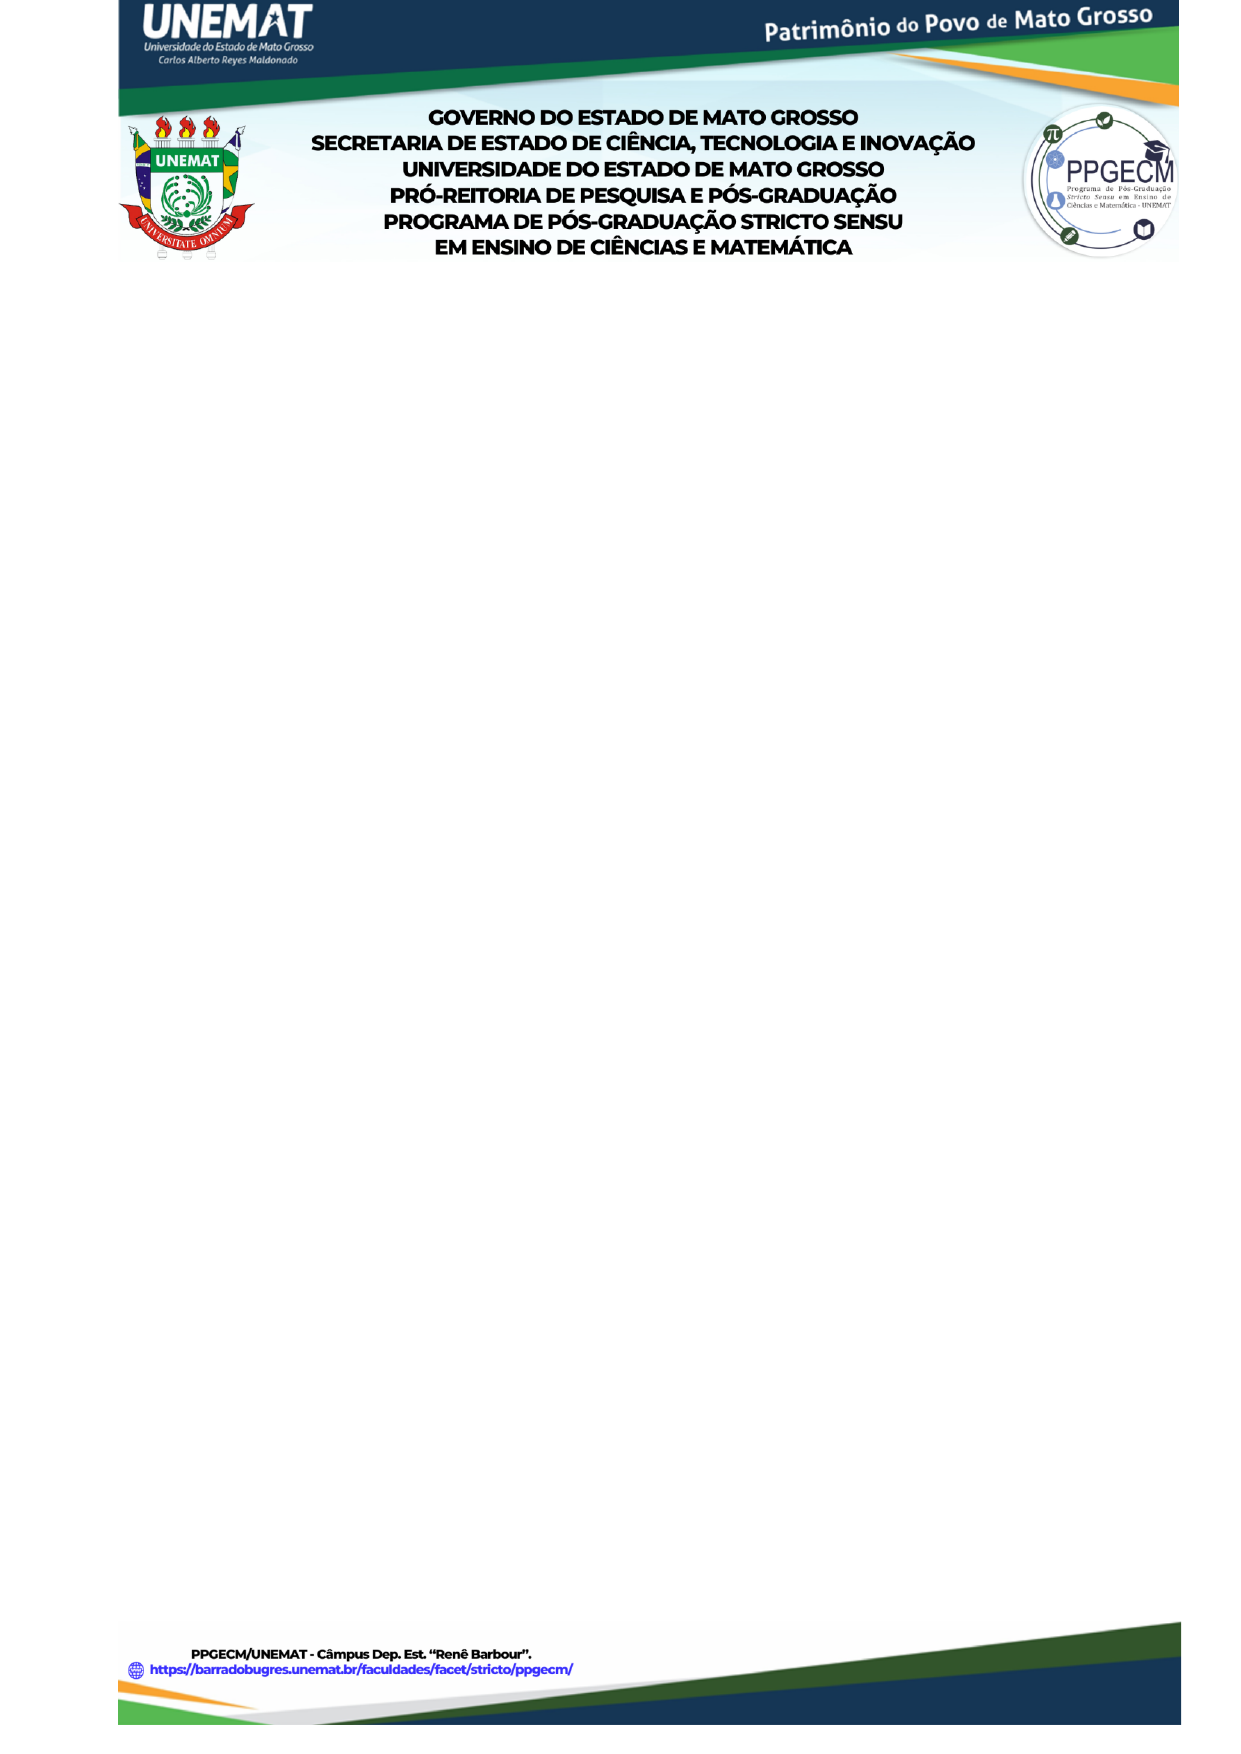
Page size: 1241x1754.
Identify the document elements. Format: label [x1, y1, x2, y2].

picture [118, 0, 1179, 262]
picture [118, 1621, 1182, 1725]
